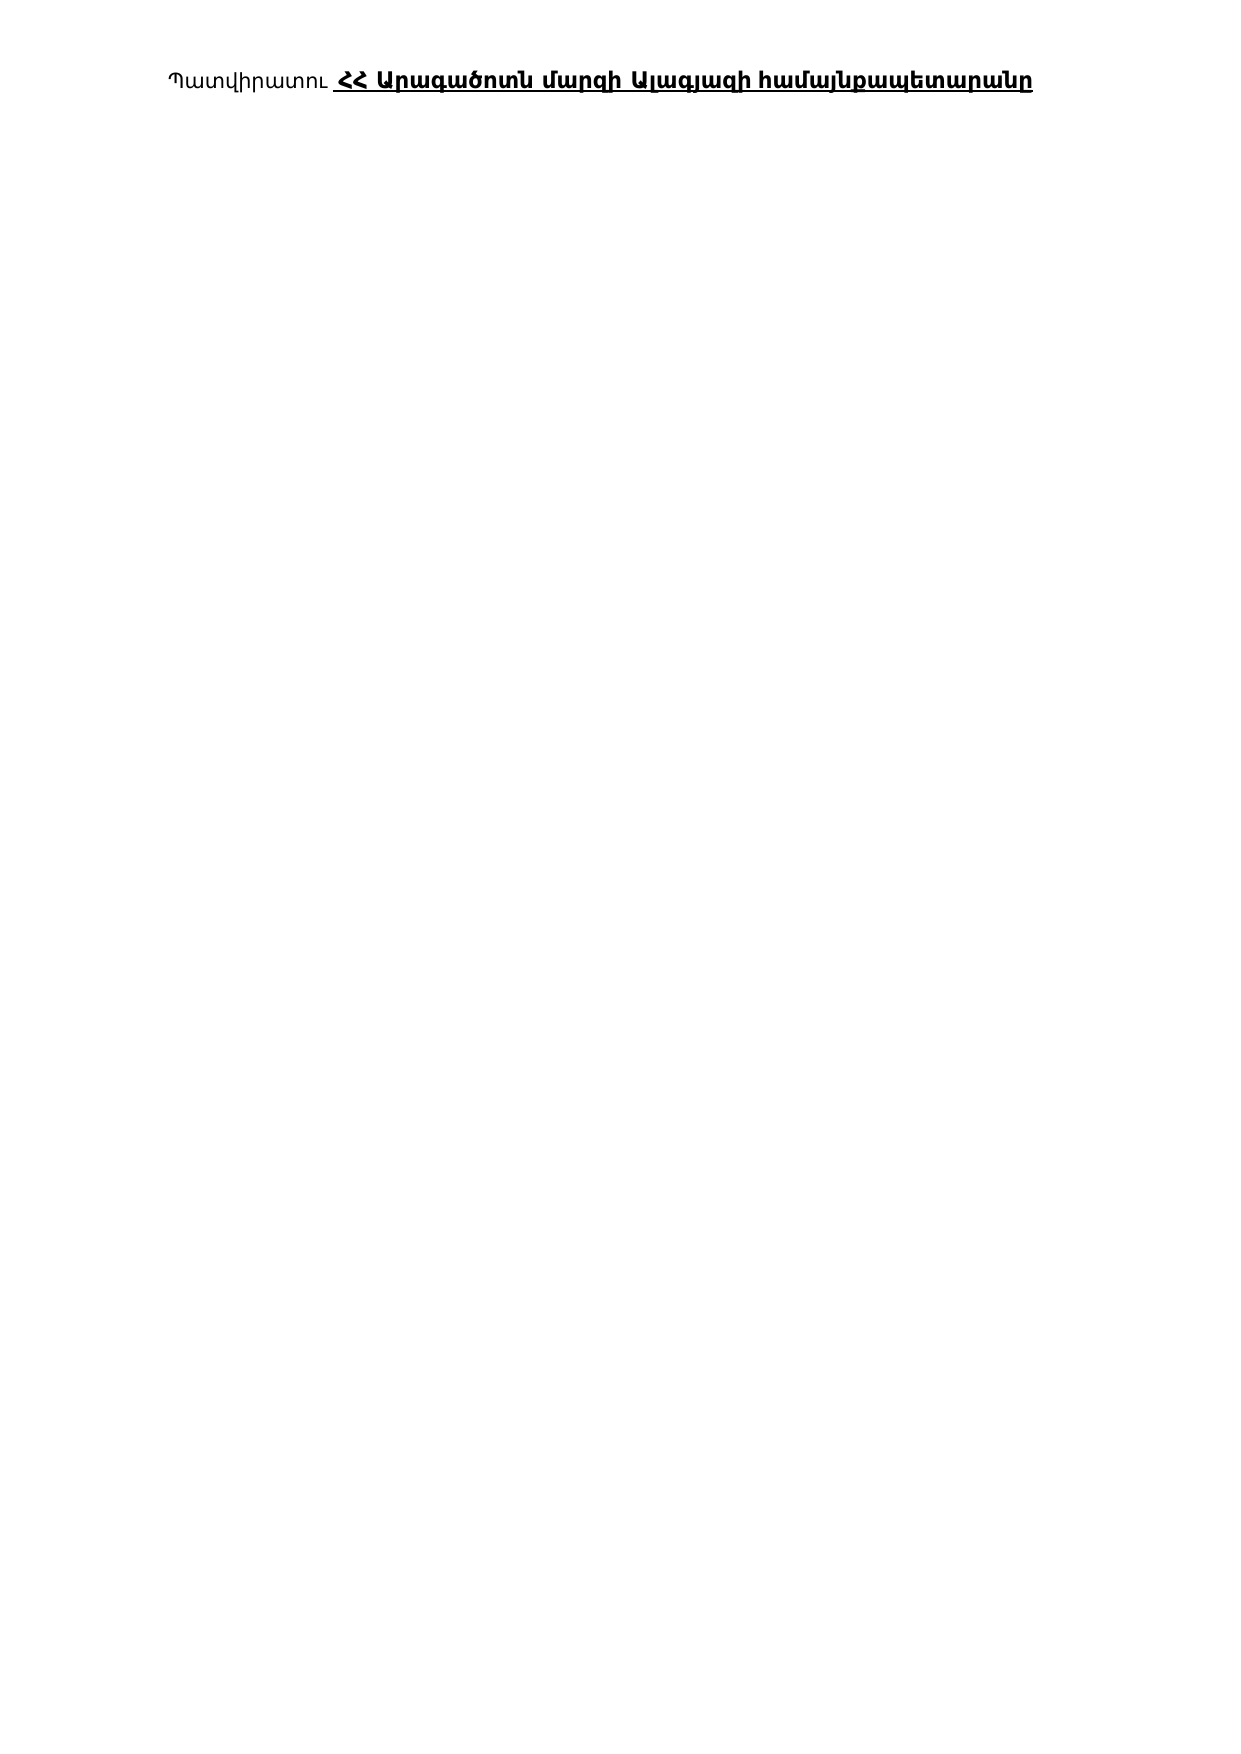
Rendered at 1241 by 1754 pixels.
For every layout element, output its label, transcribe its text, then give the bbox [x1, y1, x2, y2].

text Պատվիրատու ՀՀ Արագածոտն մարզի Ալագյազի համայնքապետարանը [94, 64, 1152, 95]
